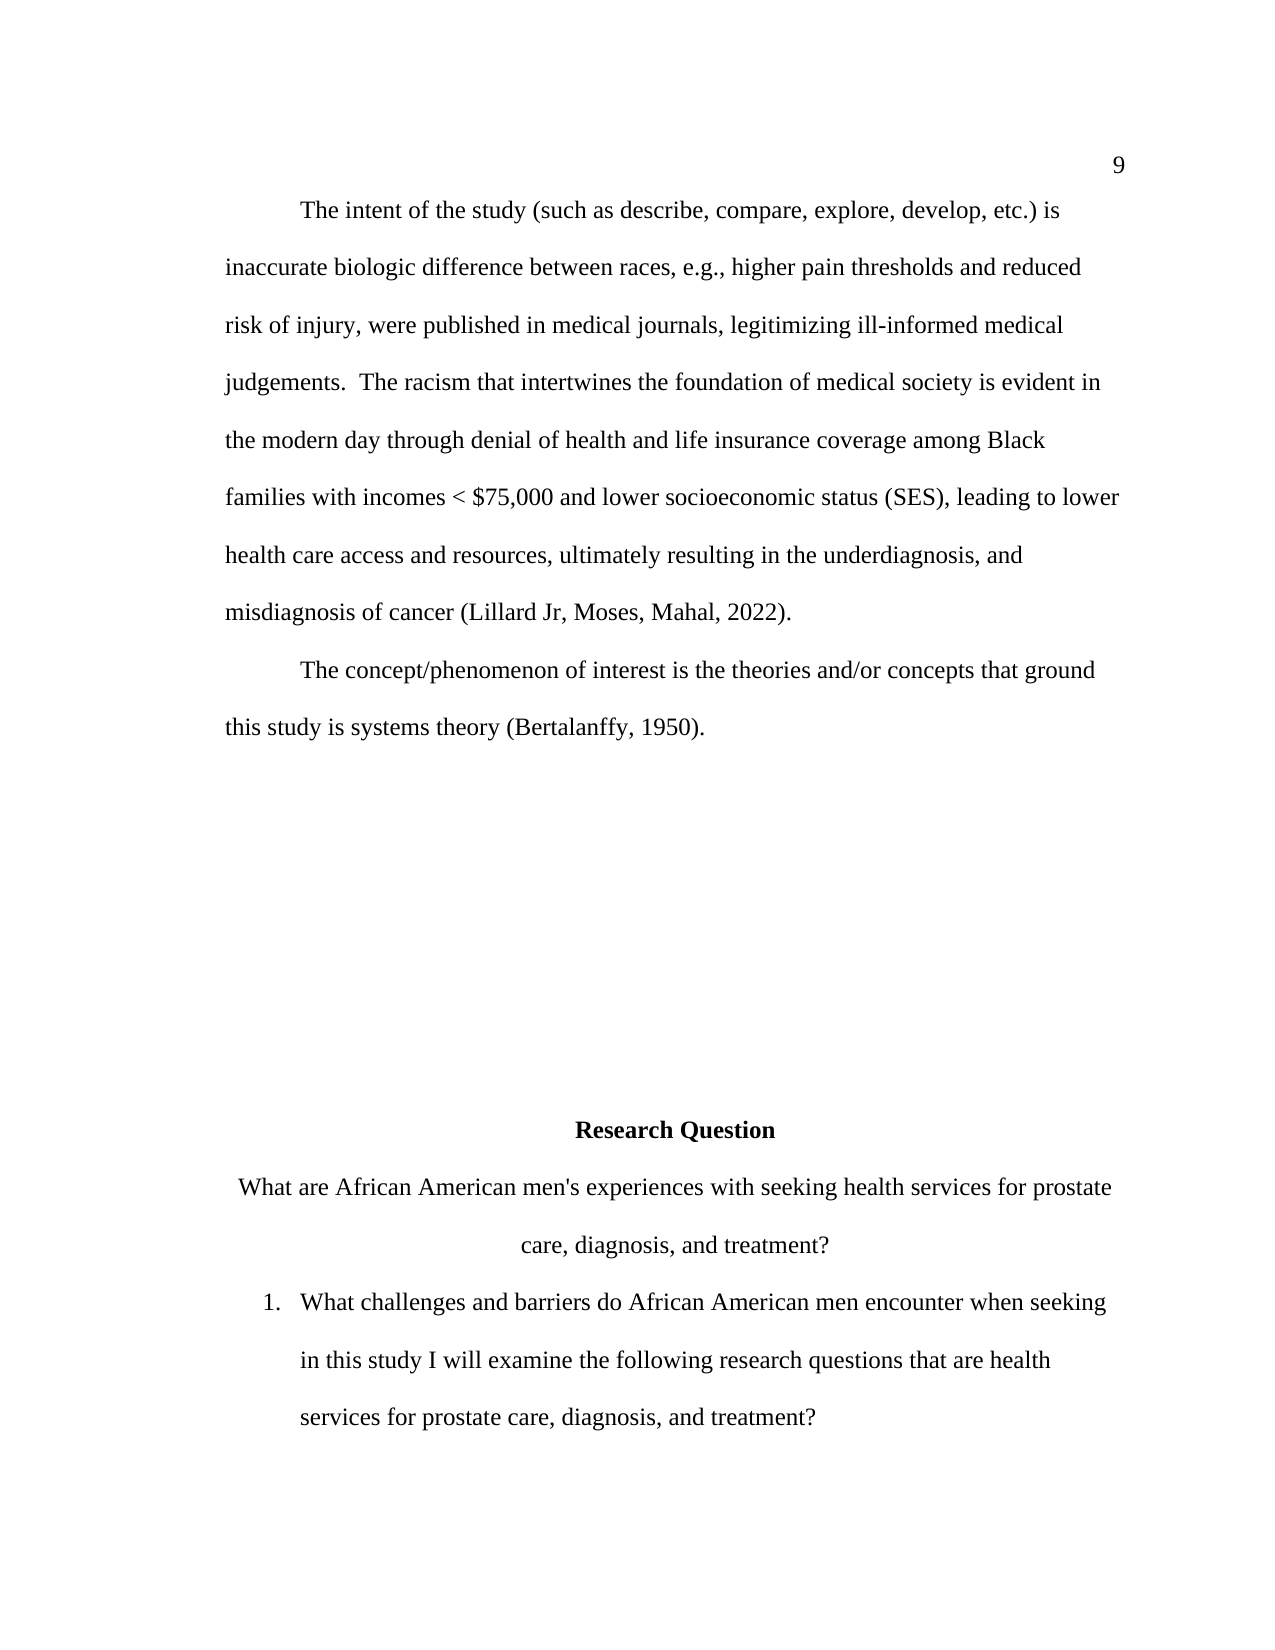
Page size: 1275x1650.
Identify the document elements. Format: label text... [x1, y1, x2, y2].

text The intent of the study (such as describe, compare, explore, develop, etc.) is inaccurate biologic difference between races, e.g., higher pain thresholds and reduced risk of injury, were published in medical journals, legitimizing ill-informed medical judgements. The racism that intertwines the foundation of medical society is evident in the modern day through denial of health and life insurance coverage among Black families with incomes < $75,000 and lower socioeconomic status (SES), leading to lower health care access and resources, ultimately resulting in the underdiagnosis, and misdiagnosis of cancer (Lillard Jr, Moses, Mahal, 2022). [225, 195, 1125, 626]
text What are African American men's experiences with seeking health services for prostate care, diagnosis, and treatment? [225, 1172, 1125, 1259]
text The concept/phenomenon of interest is the theories and/or concepts that ground this study is systems theory (Bertalanffy, 1950). [225, 655, 1125, 741]
list What challenges and barriers do African American men encounter when seeking in this study I will examine the following research questions that are health services for prostate care, diagnosis, and treatment? [262, 1287, 1125, 1431]
text Research Question [225, 1115, 1125, 1144]
